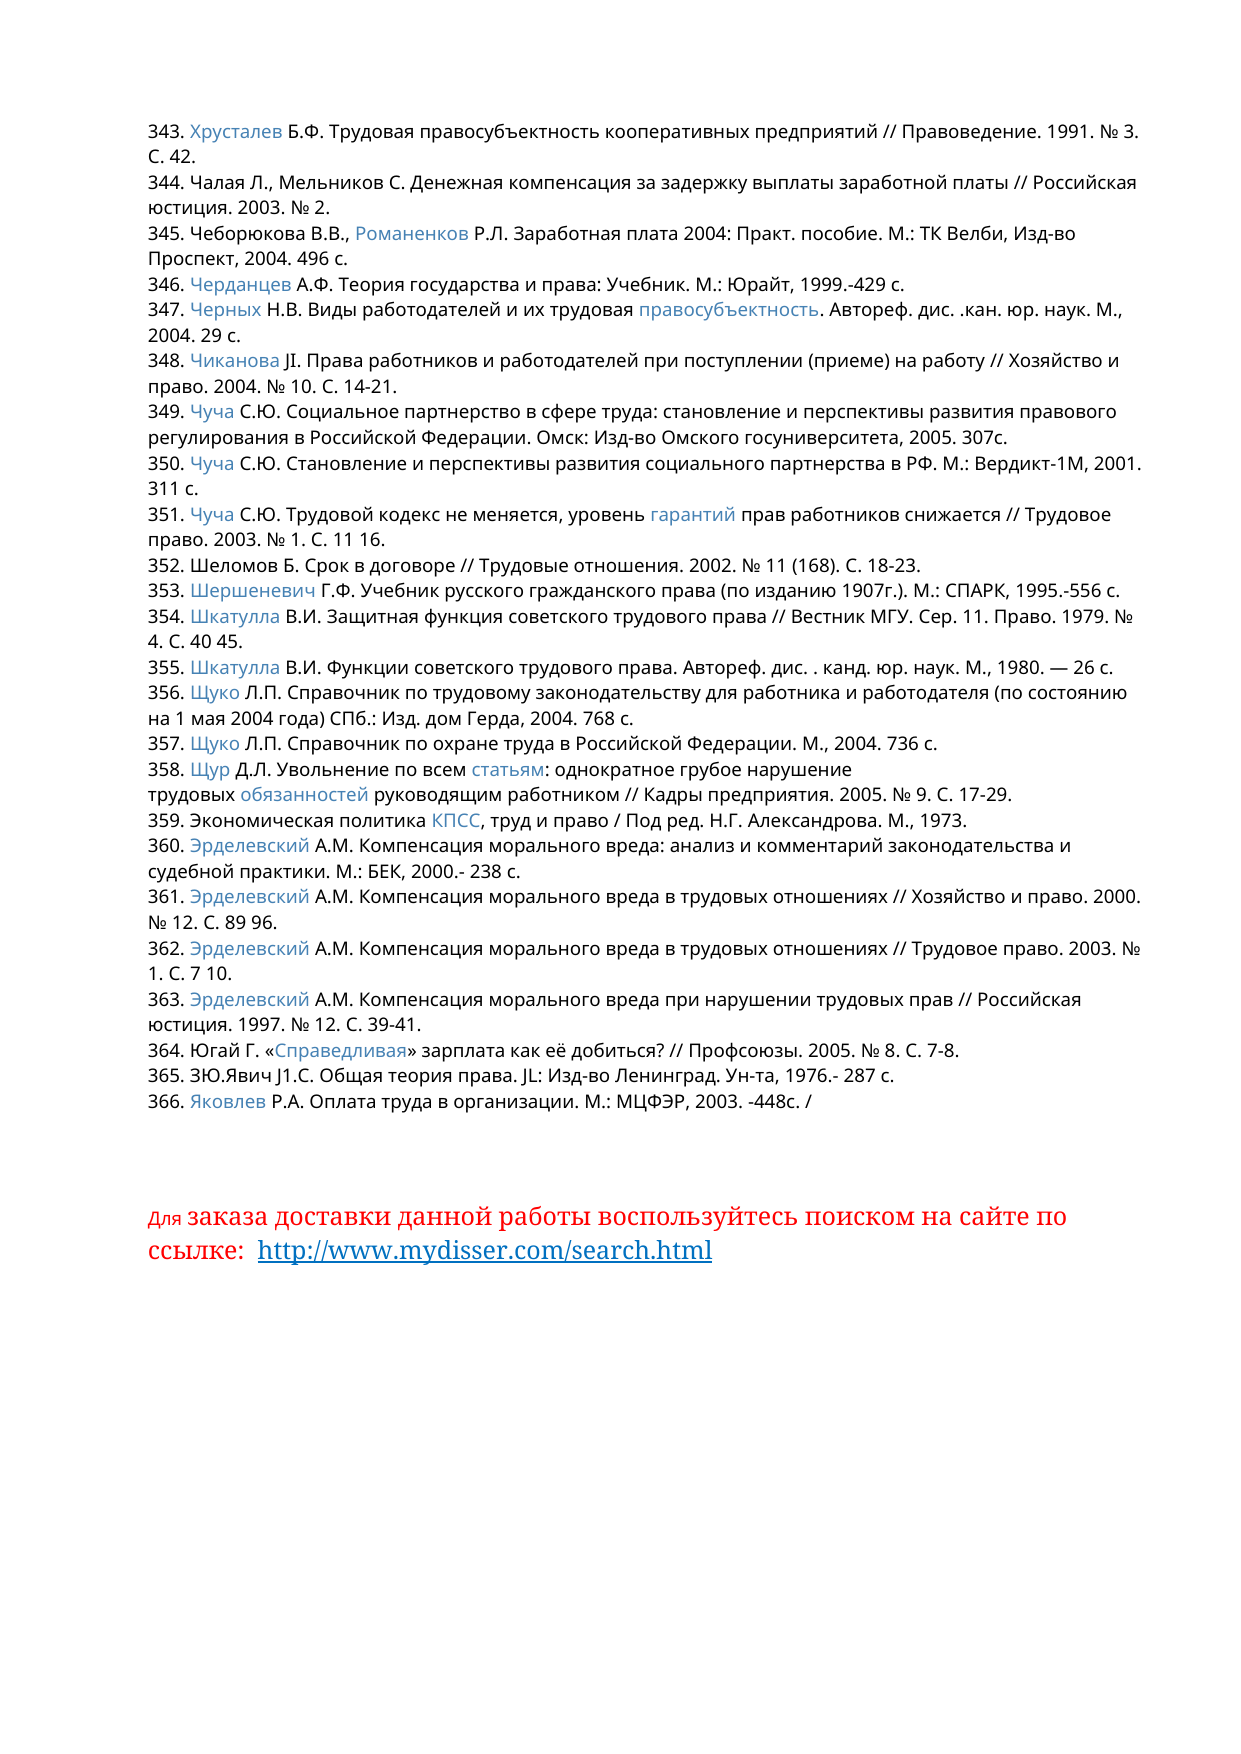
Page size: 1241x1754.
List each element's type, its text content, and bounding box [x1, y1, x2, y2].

text Для заказа доставки данной работы воспользуйтесь поиском на сайте по ссылке: http://www.mydisser.com/search.html [148, 1198, 1152, 1267]
